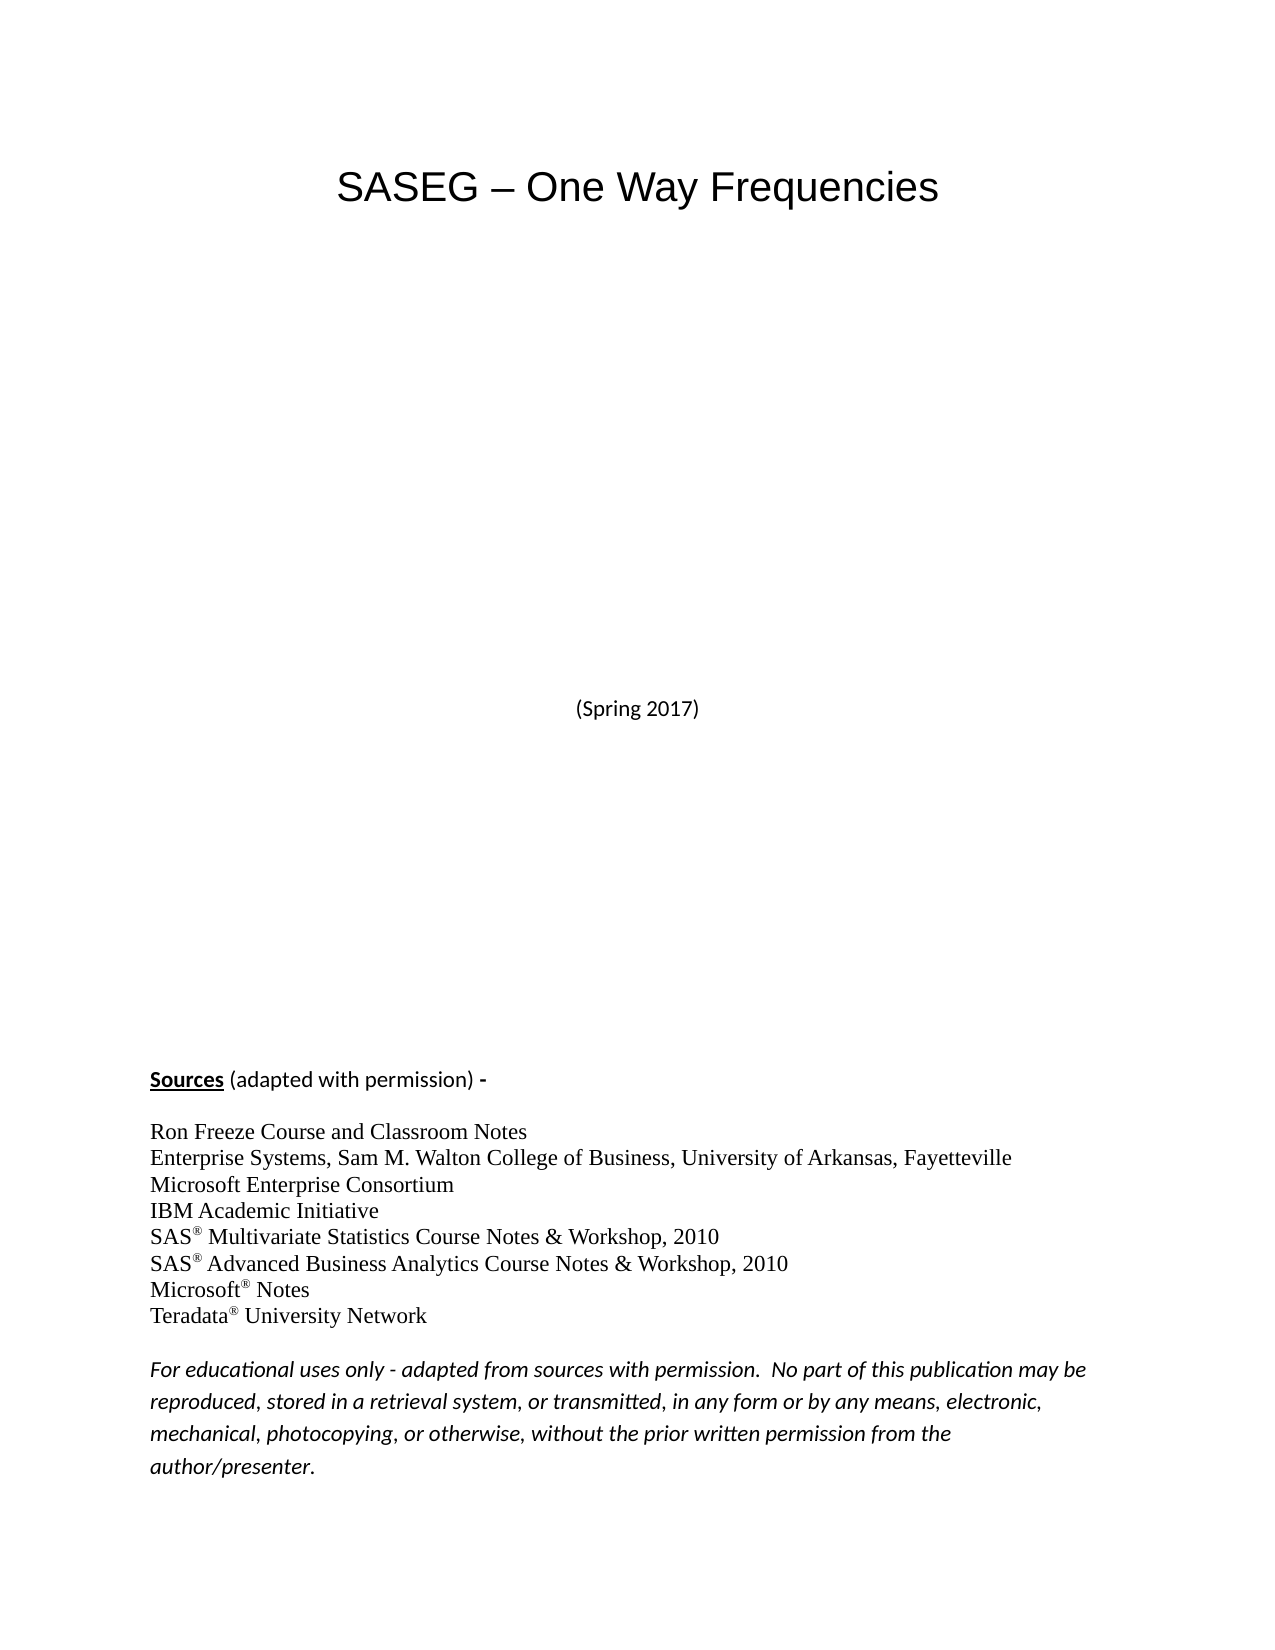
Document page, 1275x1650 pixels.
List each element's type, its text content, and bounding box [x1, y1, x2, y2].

text IBM Academic Initiative [150, 1197, 1125, 1223]
text Microsoft Enterprise Consortium [150, 1171, 1125, 1197]
text Microsoft® Notes [150, 1276, 1125, 1302]
text SAS® Advanced Business Analytics Course Notes & Workshop, 2010 [150, 1250, 1125, 1276]
subtitle SASEG – One Way Frequencies [150, 162, 1125, 210]
text Teradata® University Network [150, 1302, 1125, 1329]
text Sources (adapted with permission) - [150, 1065, 1125, 1093]
text For educational uses only - adapted from sources with permission. No part of this publication may be reproduced, stored in a retrieval system, or transmitted, in any form or by any means, electronic, mechanical, photocopying, or otherwise, without the prior written permission from the author/presenter. [150, 1355, 1125, 1480]
text Enterprise Systems, Sam M. Walton College of Business, University of Arkansas, Fayetteville [150, 1144, 1125, 1171]
text (Spring 2017) [150, 694, 1125, 722]
text SAS® Multivariate Statistics Course Notes & Workshop, 2010 [150, 1223, 1125, 1250]
text Ron Freeze Course and Classroom Notes [150, 1118, 1125, 1144]
